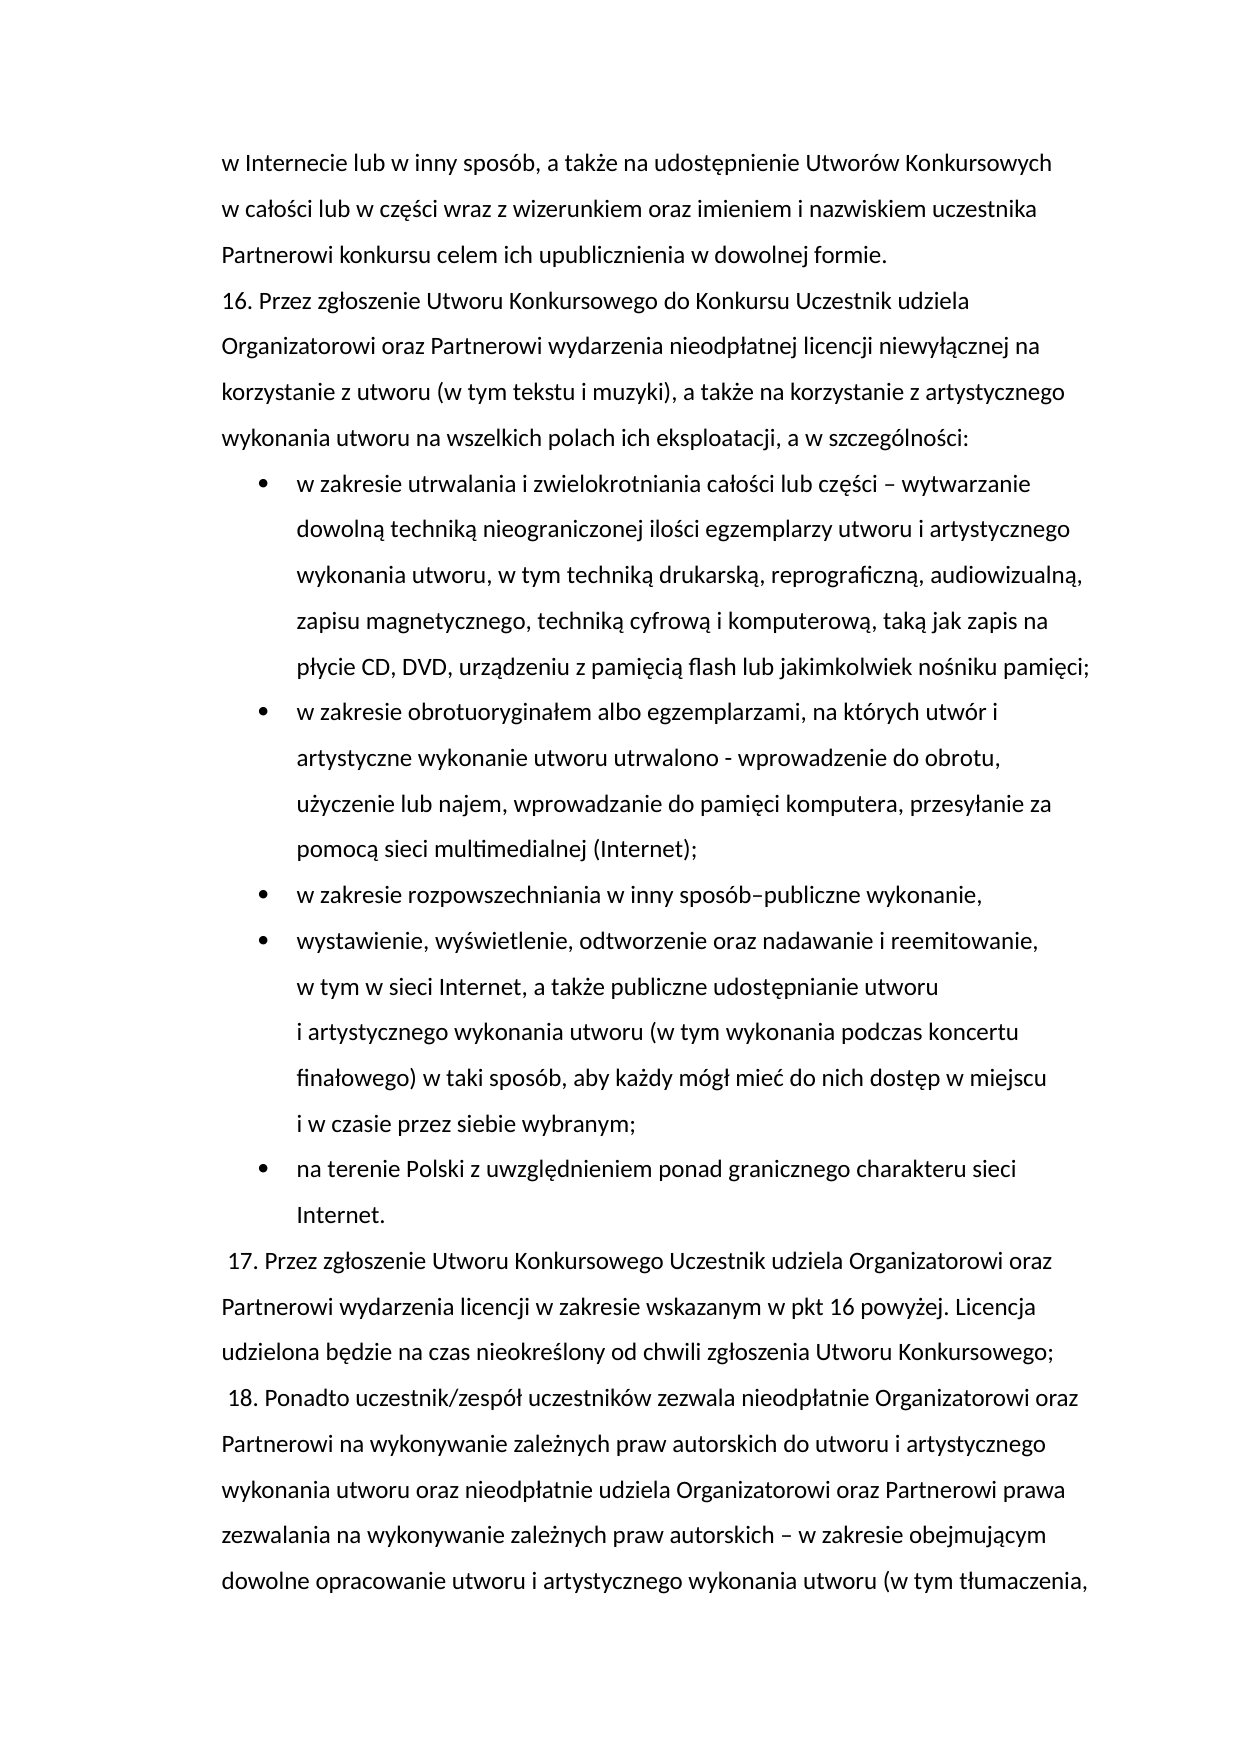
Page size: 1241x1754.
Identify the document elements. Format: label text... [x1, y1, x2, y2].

text 17. Przez zgłoszenie Utworu Konkursowego Uczestnik udziela Organizatorowi oraz Partnerowi wydarzenia licencji w zakresie wskazanym w pkt 16 powyżej. Licencja udzielona będzie na czas nieokreślony od chwili zgłoszenia Utworu Konkursowego; [221, 1245, 1093, 1367]
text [221, 1382, 1093, 1596]
text 16. Przez zgłoszenie Utworu Konkursowego do Konkursu Uczestnik udziela Organizatorowi oraz Partnerowi wydarzenia nieodpłatnej licencji niewyłącznej na korzystanie z utworu (w tym tekstu i muzyki), a także na korzystanie z artystycznego wykonania utworu na wszelkich polach ich eksploatacji, a w szczególności: [221, 285, 1093, 452]
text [221, 148, 1093, 269]
list w zakresie rozpowszechniania w inny sposób–publiczne wykonanie, [259, 879, 1093, 910]
list wystawienie, wyświetlenie, odtworzenie oraz nadawanie i reemitowanie, w tym w sieci Internet, a także publiczne udostępnianie utworu i artystycznego wykonania utworu (w tym wykonania podczas koncertu finałowego) w taki sposób, aby każdy mógł mieć do nich dostęp w miejscu i w czasie przez siebie wybranym; [259, 925, 1093, 1138]
list w zakresie obrotuoryginałem albo egzemplarzami, na których utwór i artystyczne wykonanie utworu utrwalono - wprowadzenie do obrotu, użyczenie lub najem, wprowadzanie do pamięci komputera, przesyłanie za pomocą sieci multimedialnej (Internet); [259, 696, 1093, 864]
list w zakresie utrwalania i zwielokrotniania całości lub części – wytwarzanie dowolną techniką nieograniczonej ilości egzemplarzy utworu i artystycznego wykonania utworu, w tym techniką drukarską, reprograficzną, audiowizualną, zapisu magnetycznego, techniką cyfrową i komputerową, taką jak zapis na płycie CD, DVD, urządzeniu z pamięcią flash lub jakimkolwiek nośniku pamięci; [259, 468, 1093, 681]
list na terenie Polski z uwzględnieniem ponad granicznego charakteru sieci Internet. [259, 1154, 1093, 1230]
